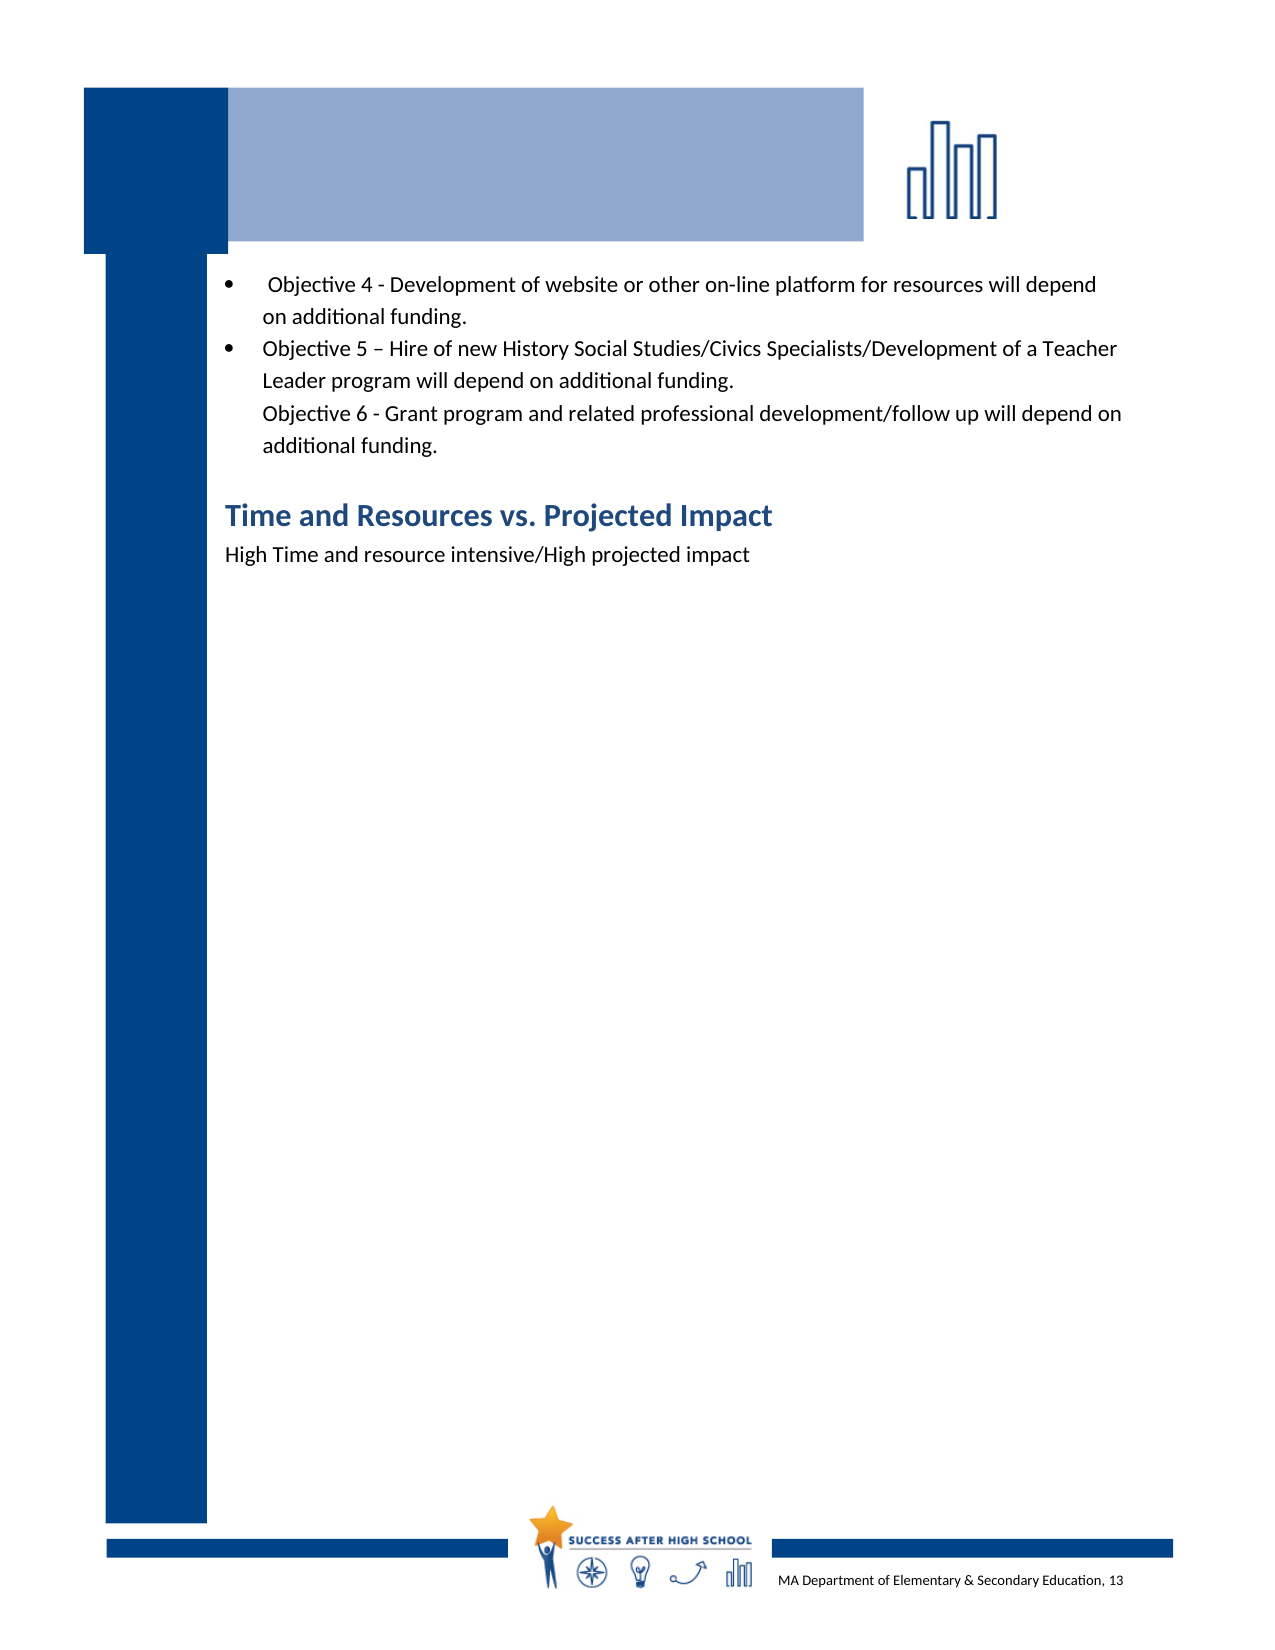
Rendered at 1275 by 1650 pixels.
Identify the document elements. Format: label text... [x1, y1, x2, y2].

text Time and Resources vs. Projected Impact [225, 495, 1125, 535]
list Objective 5 – Hire of new History Social Studies/Civics Specialists/Development of a Teacher Leader program will depend on additional funding. [225, 334, 1125, 394]
text High Time and resource intensive/High projected impact [225, 541, 1125, 569]
picture [890, 120, 1006, 217]
picture [528, 1491, 754, 1602]
list Objective 4 - Development of website or other on-line platform for resources will depend on additional funding. [225, 270, 1125, 330]
text Objective 6 - Grant program and related professional development/follow up will depend on additional funding. [262, 399, 1125, 459]
